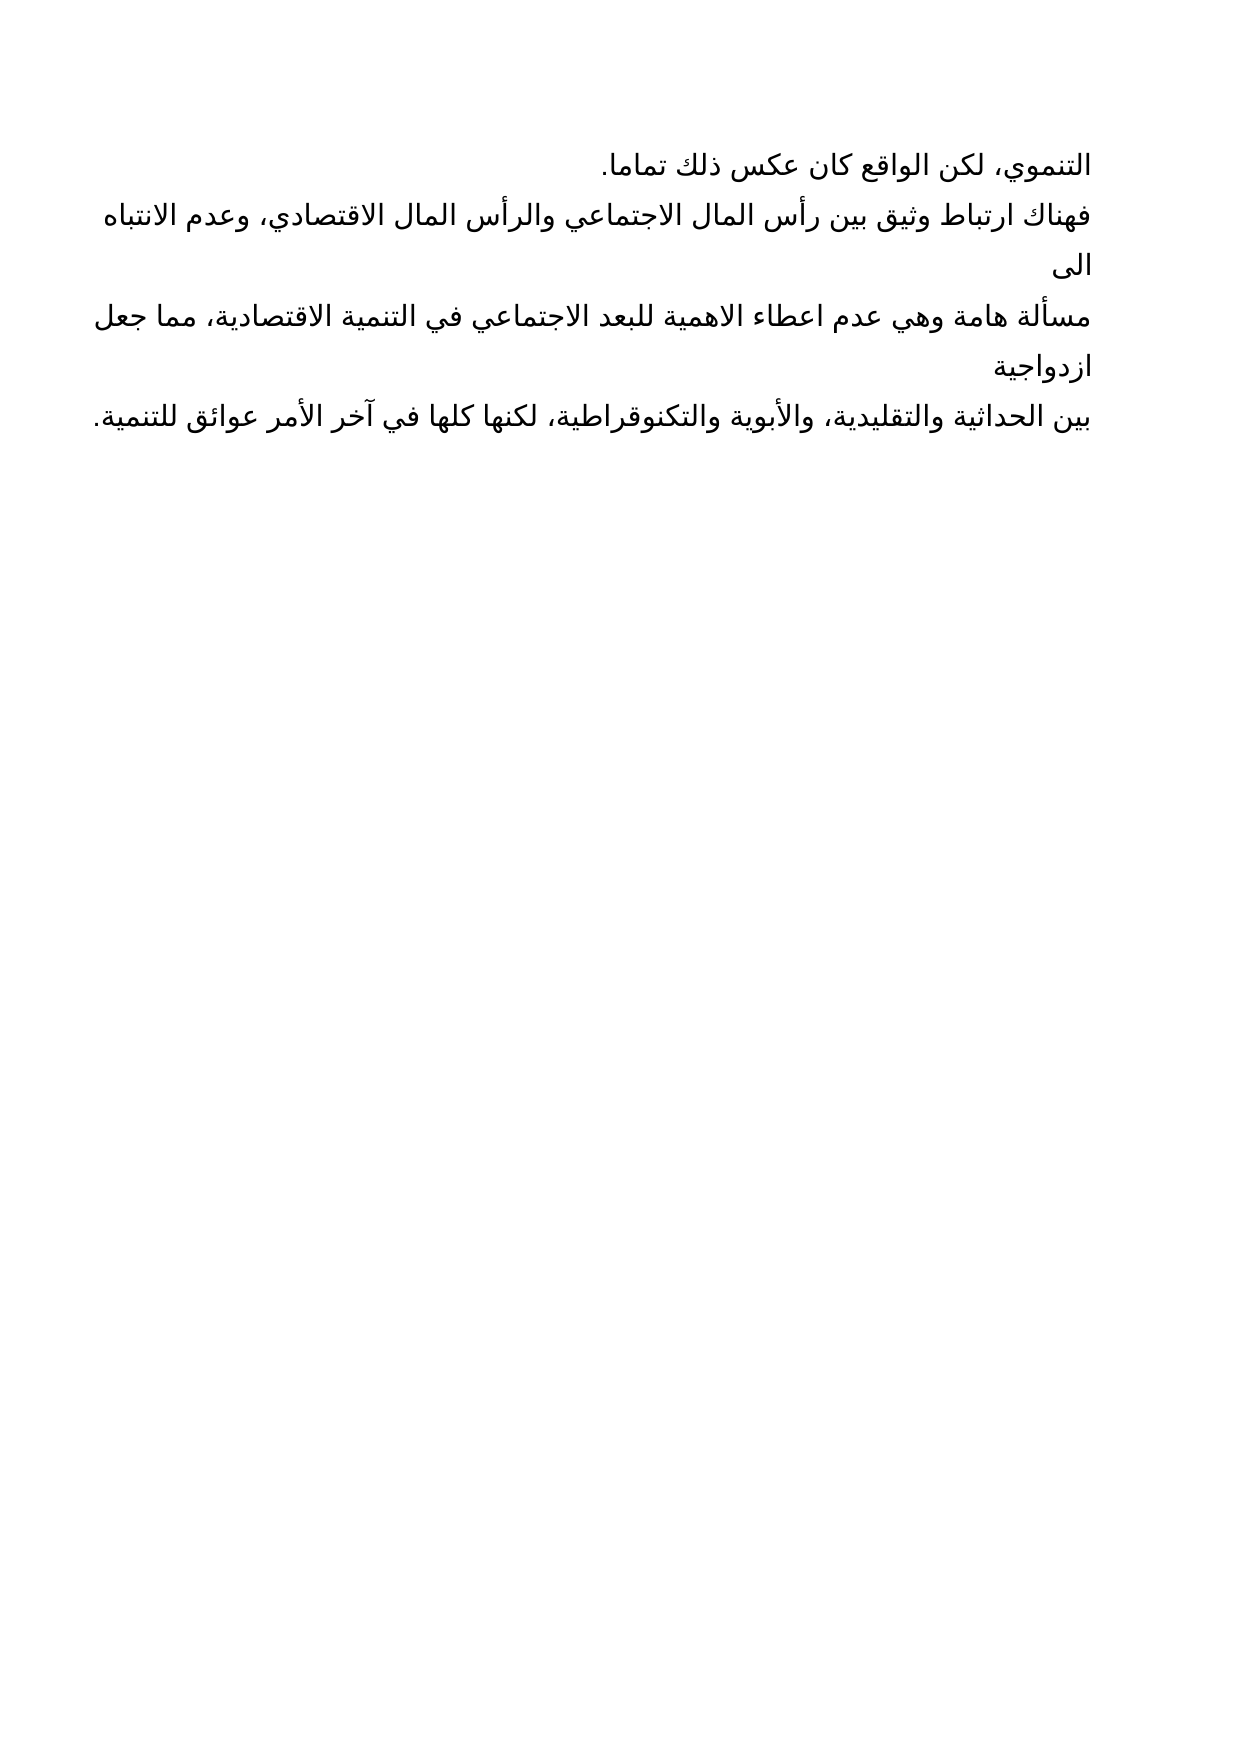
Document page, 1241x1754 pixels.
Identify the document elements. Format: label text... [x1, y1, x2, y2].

text مسألة هامة وهي عدم اعطاء الاهمية للبعد الاجتماعي في التنمية الاقتصادية، مما جعل ازدواجية [89, 298, 1093, 382]
text فهناك ارتباط وثيق بين رأس المال الاجتماعي والرأس المال الاقتصادي، وعدم الانتباه الى [89, 198, 1093, 282]
text التنموي، لكن الواقع كان عكس ذلك تماما. [89, 148, 1093, 181]
text بين الحداثية والتقليدية، والأبوية والتكنوقراطية، لكنها كلها في آخر الأمر عوائق للتنمية. [89, 399, 1093, 433]
